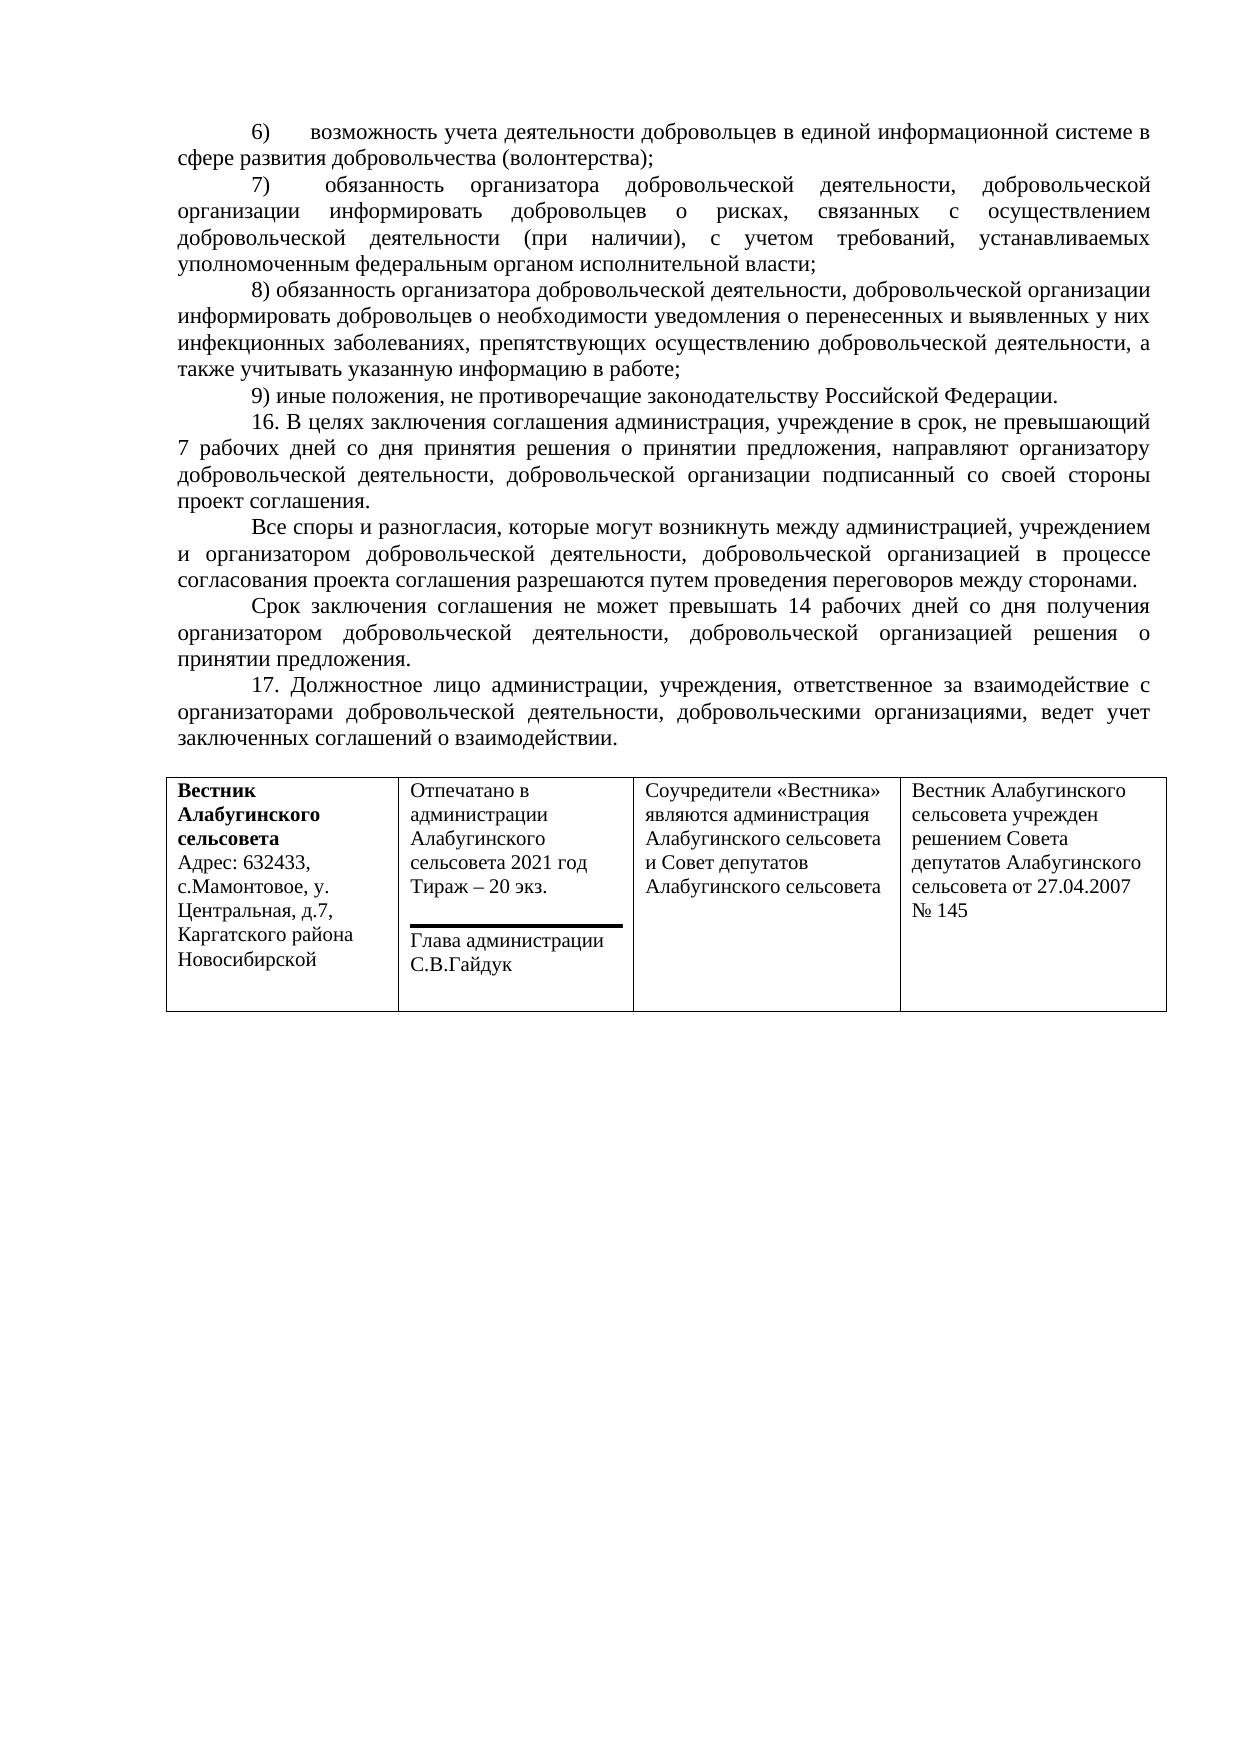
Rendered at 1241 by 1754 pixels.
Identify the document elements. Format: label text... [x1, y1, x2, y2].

text 8) обязанность организатора добровольческой деятельности, добровольческой организации информировать добровольцев о необходимости уведомления о перенесенных и выявленных у них инфекционных заболеваниях, препятствующих осуществлению добровольческой деятельности, а также учитывать указанную информацию в работе; [177, 276, 1152, 382]
table_header Вестник Алабугинского сельсовета Адрес: 632433, с.Мамонтовое, у. Центральная, д.7, Каргатского района Новосибирской [167, 778, 398, 1011]
text 6) возможность учета деятельности добровольцев в единой информационной системе в сфере развития добровольчества (волонтерства); [177, 118, 1152, 171]
table_header Отпечатано в администрации Алабугинского сельсовета 2021 год Тираж – 20 экз. Глава администрации С.В.Гайдук [399, 778, 633, 1011]
text 17. Должностное лицо администрации, учреждения, ответственное за взаимодействие с организаторами добровольческой деятельности, добровольческими организациями, ведет учет заключенных соглашений о взаимодействии. [177, 672, 1152, 751]
text Все споры и разногласия, которые могут возникнуть между администрацией, учреждением и организатором добровольческой деятельности, добровольческой организацией в процессе согласования проекта соглашения разрешаются путем проведения переговоров между сторонами. [177, 513, 1152, 592]
text 16. В целях заключения соглашения администрация, учреждение в срок, не превышающий 7 рабочих дней со дня принятия решения о принятии предложения, направляют организатору добровольческой деятельности, добровольческой организации подписанный со своей стороны проект соглашения. [177, 408, 1152, 513]
text 7) обязанность организатора добровольческой деятельности, добровольческой организации информировать добровольцев о рисках, связанных с осуществлением добровольческой деятельности (при наличии), с учетом требований, устанавливаемых уполномоченным федеральным органом исполнительной власти; [177, 171, 1152, 276]
table_header Вестник Алабугинского сельсовета учрежден решением Совета депутатов Алабугинского сельсовета от 27.04.2007 № 145 [901, 778, 1166, 1011]
text 9) иные положения, не противоречащие законодательству Российской Федерации. [177, 382, 1152, 408]
table_header Соучредители «Вестника» являются администрация Алабугинского сельсовета и Совет депутатов Алабугинского сельсовета [634, 778, 900, 1011]
text Срок заключения соглашения не может превышать 14 рабочих дней со дня получения организатором добровольческой деятельности, добровольческой организацией решения о принятии предложения. [177, 592, 1152, 672]
